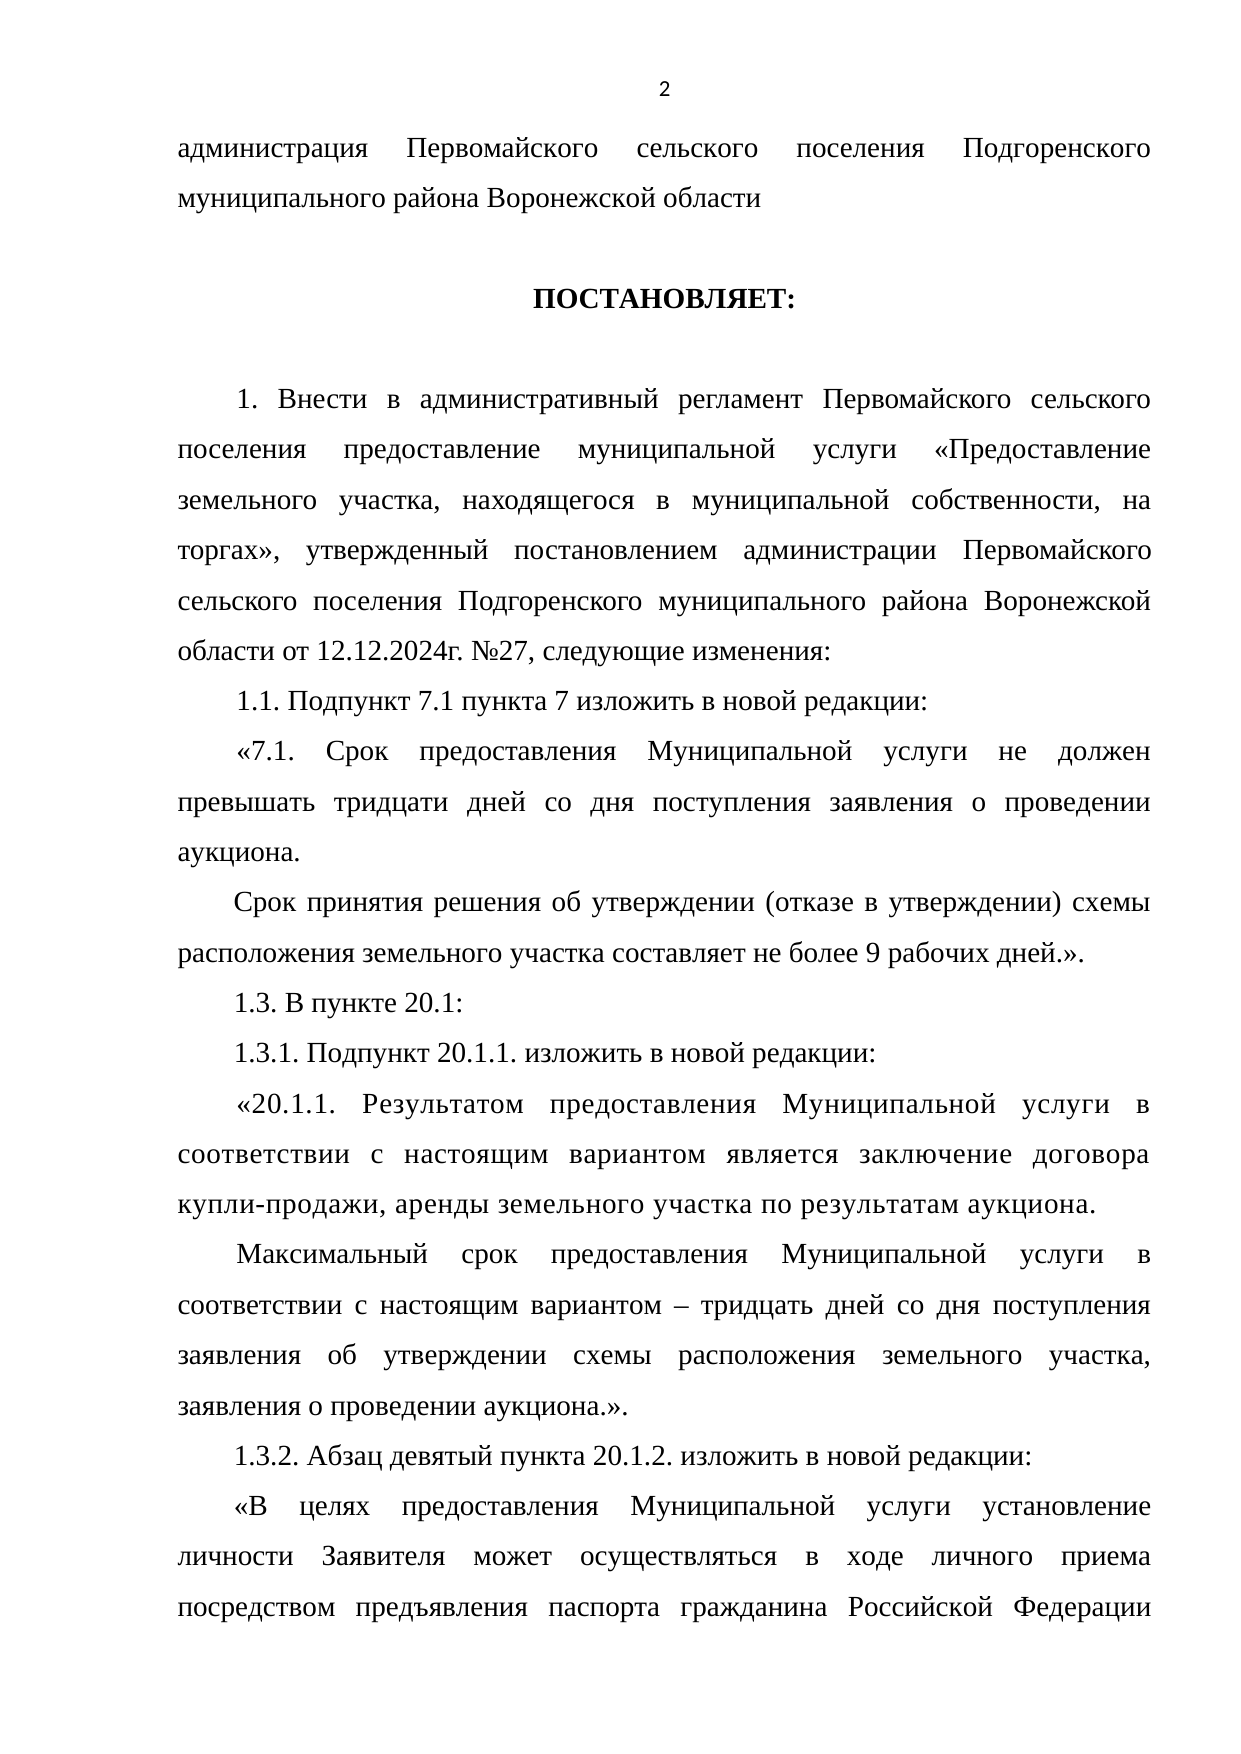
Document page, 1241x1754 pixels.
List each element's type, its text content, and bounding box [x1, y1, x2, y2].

text Срок принятия решения об утверждении (отказе в утверждении) схемы расположения земельного участка составляет не более 9 рабочих дней.». [177, 884, 1152, 968]
text «7.1. Срок предоставления Муниципальной услуги не должен превышать тридцати дней со дня поступления заявления о проведении аукциона. [177, 733, 1152, 868]
text 1.3.2. Абзац девятый пункта 20.1.2. изложить в новой редакции: [177, 1438, 1152, 1471]
text «20.1.1. Результатом предоставления Муниципальной услуги в соответствии с настоящим вариантом является заключение договора купли-продажи, аренды земельного участка по результатам аукциона. [177, 1086, 1152, 1220]
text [177, 130, 1152, 214]
text 1.1. Подпункт 7.1 пункта 7 изложить в новой редакции: [177, 683, 1152, 717]
text 1.3. В пункте 20.1: [177, 985, 1152, 1019]
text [177, 1488, 1152, 1622]
title 1. Внести в административный регламент Первомайского сельского поселения предоставление муниципальной услуги «Предоставление земельного участка, находящегося в муниципальной собственности, на торгах», утвержденный постановлением администрации Первомайского сельского поселения Подгоренского муниципального района Воронежской области от 12.12.2024г. №27, следующие изменения: [177, 381, 1152, 666]
text 1.3.1. Подпункт 20.1.1. изложить в новой редакции: [177, 1035, 1152, 1069]
text Максимальный срок предоставления Муниципальной услуги в соответствии с настоящим вариантом – тридцать дней со дня поступления заявления об утверждении схемы расположения земельного участка, заявления о проведении аукциона.». [177, 1237, 1152, 1421]
text ПОСТАНОВЛЯЕТ: [177, 281, 1152, 314]
